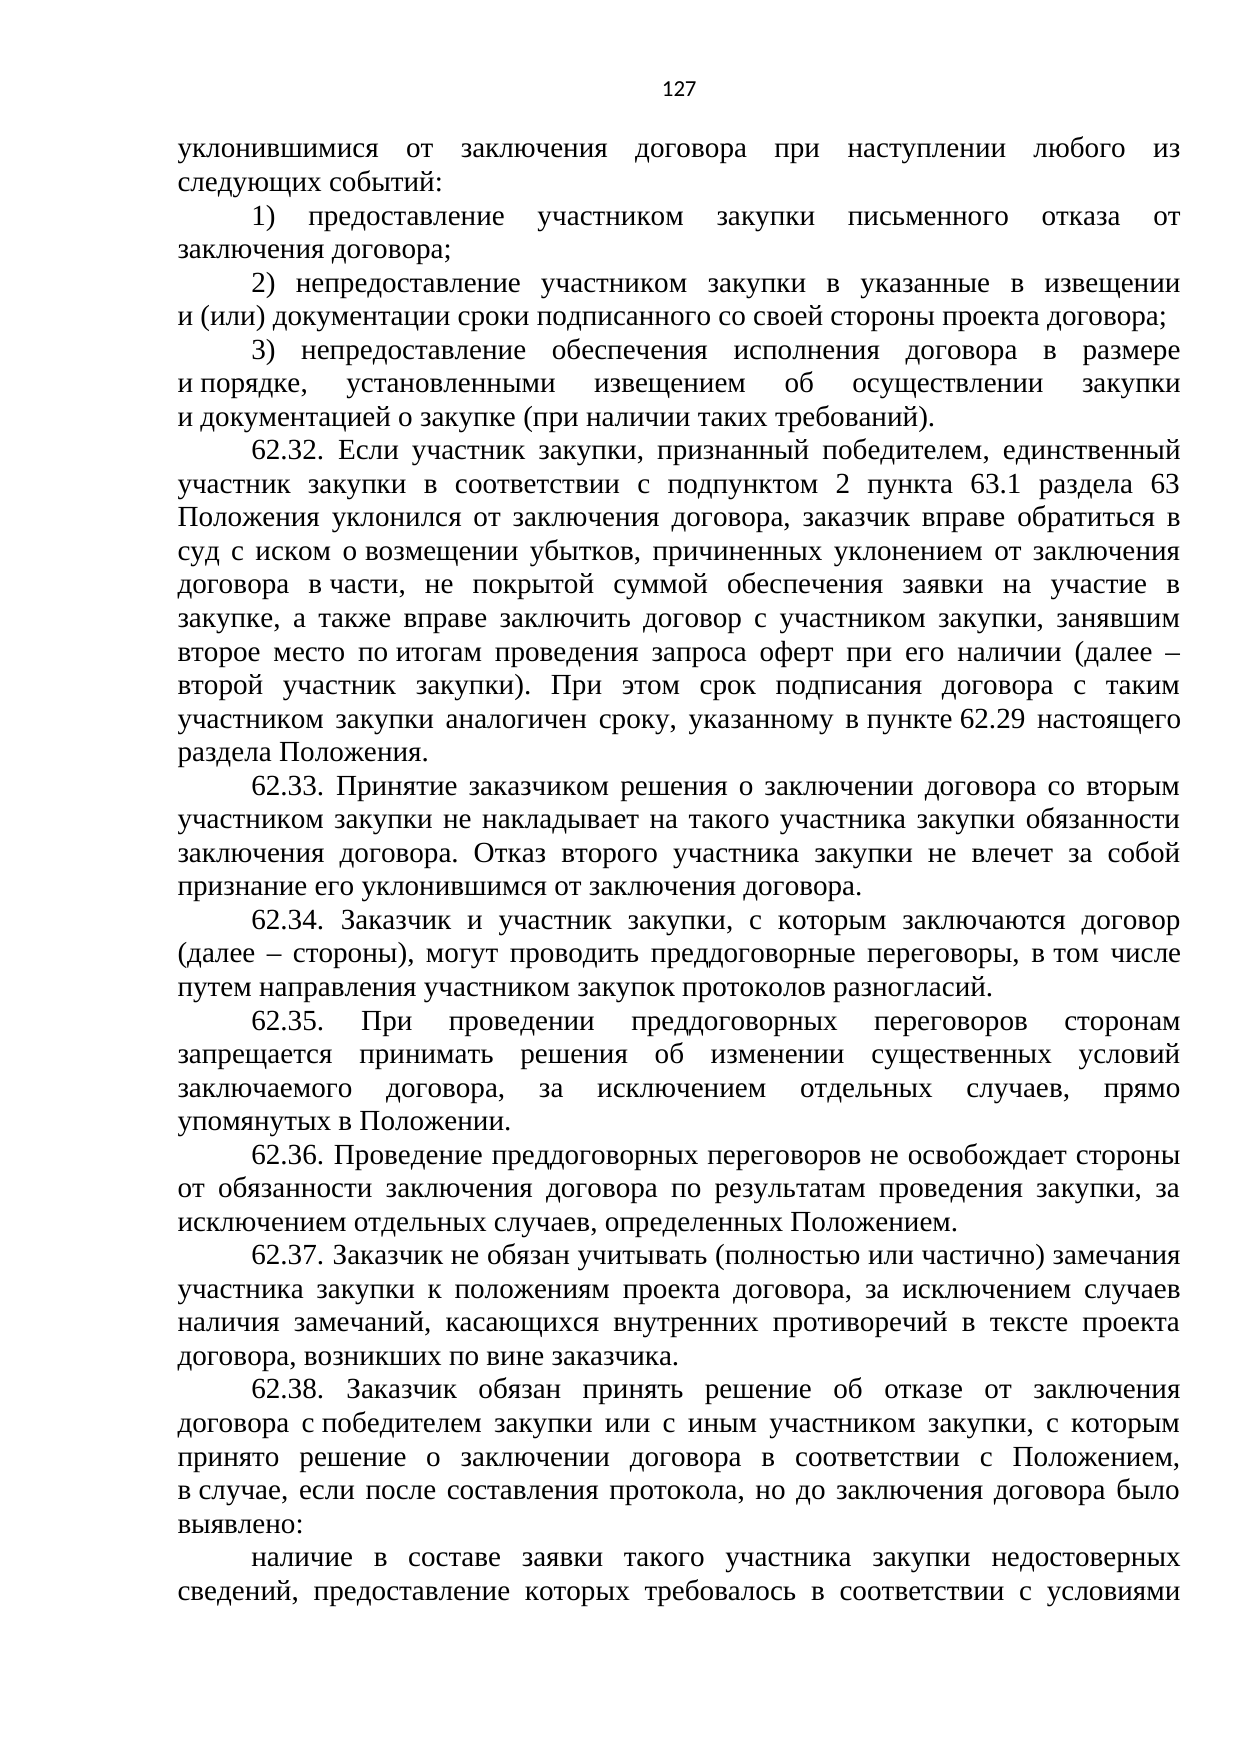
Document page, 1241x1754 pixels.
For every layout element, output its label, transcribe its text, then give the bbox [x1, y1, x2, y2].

text 1) предоставление участником закупки письменного отказа от заключения договора; [177, 198, 1181, 265]
list При проведении преддоговорных переговоров сторонам запрещается принимать решения об изменении существенных условий заключаемого договора, за исключением отдельных случаев, прямо упомянутых в Положении. [177, 1003, 1181, 1137]
list Проведение преддоговорных переговоров не освобождает стороны от обязанности заключения договора по результатам проведения закупки, за исключением отдельных случаев, определенных Положением. [177, 1137, 1181, 1237]
text 2) непредоставление участником закупки в указанные в извещении и (или) документации сроки подписанного со своей стороны проекта договора; [177, 265, 1181, 332]
list Если участник закупки, признанный победителем, единственный участник закупки в соответствии с подпунктом 2 пункта 63.1 раздела 63 Положения уклонился от заключения договора, заказчик вправе обратиться в суд с иском о возмещении убытков, причиненных уклонением от заключения договора в части, не покрытой суммой обеспечения заявки на участие в закупке, а также вправе заключить договор с участником закупки, занявшим второе место по итогам проведения запроса оферт при его наличии (далее – второй участник закупки). При этом срок подписания договора с таким участником закупки аналогичен сроку, указанному в пункте 62.29 настоящего раздела Положения. [177, 432, 1181, 768]
list Заказчик и участник закупки, с которым заключаются договор (далее – стороны), могут проводить преддоговорные переговоры, в том числе путем направления участником закупок протоколов разногласий. [177, 902, 1181, 1003]
list Заказчик не обязан учитывать (полностью или частично) замечания участника закупки к положениям проекта договора, за исключением случаев наличия замечаний, касающихся внутренних противоречий в тексте проекта договора, возникших по вине заказчика. [177, 1237, 1181, 1372]
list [177, 131, 1181, 198]
list Принятие заказчиком решения о заключении договора со вторым участником закупки не накладывает на такого участника закупки обязанности заключения договора. Отказ второго участника закупки не влечет за собой признание его уклонившимся от заключения договора. [177, 768, 1181, 902]
list Заказчик обязан принять решение об отказе от заключения договора с победителем закупки или с иным участником закупки, с которым принято решение о заключении договора в соответствии с Положением, в случае, если после составления протокола, но до заключения договора было выявлено: [177, 1372, 1181, 1539]
text 3) непредоставление обеспечения исполнения договора в размере и порядке, установленными извещением об осуществлении закупки и документацией о закупке (при наличии таких требований). [177, 332, 1181, 432]
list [177, 1539, 1181, 1606]
